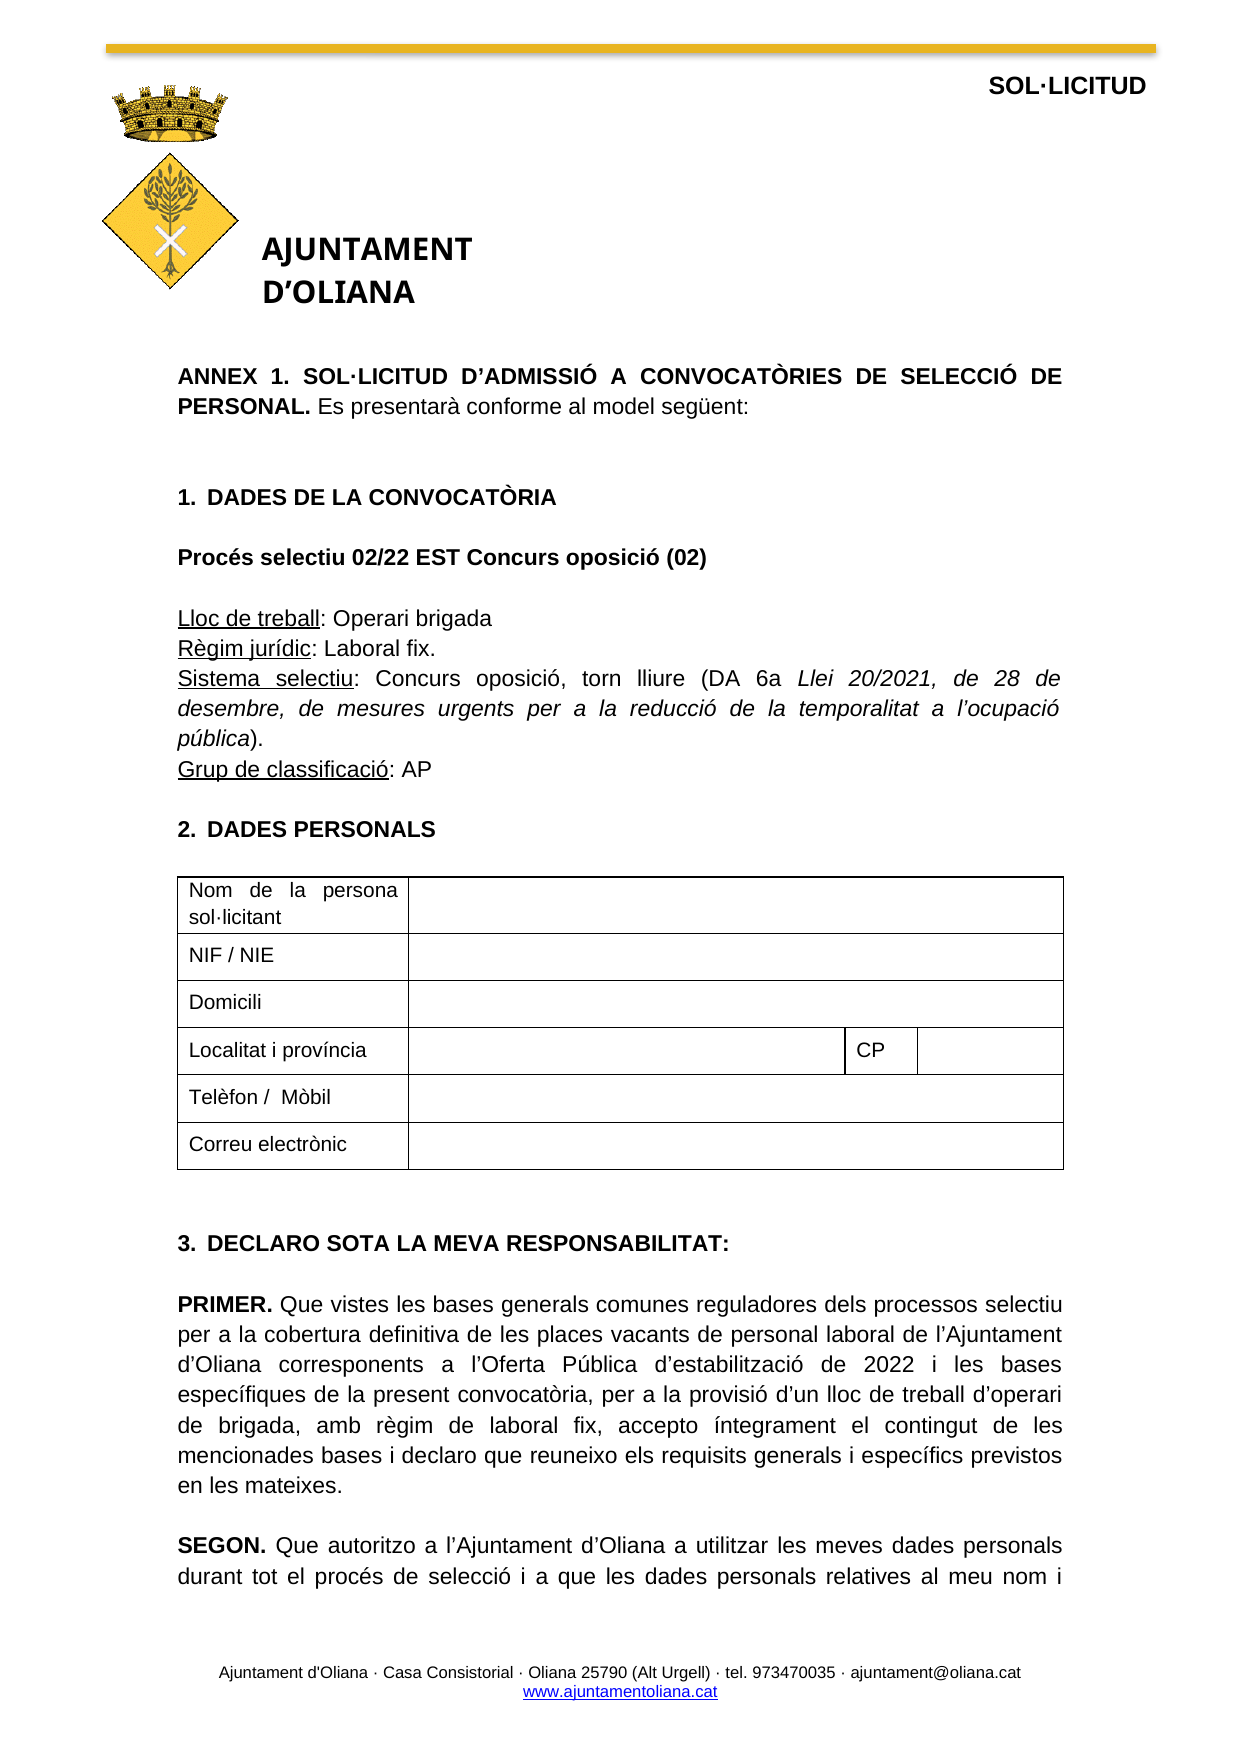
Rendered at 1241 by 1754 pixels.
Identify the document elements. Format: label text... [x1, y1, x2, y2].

table_cell Localitat i província [178, 1028, 408, 1074]
list DADES DE LA CONVOCATÒRIA [177, 484, 1063, 510]
picture [100, 82, 239, 293]
table_cell Telèfon / Mòbil [178, 1075, 408, 1122]
table_cell Correu electrònic [178, 1123, 408, 1169]
text Grup de classificació: AP [177, 756, 1063, 782]
text Procés selectiu 02/22 EST Concurs oposició (02) [177, 544, 1063, 570]
table_cell [409, 1028, 844, 1074]
table_cell [409, 981, 1063, 1027]
table_cell [409, 934, 1063, 980]
table_cell Domicili [178, 981, 408, 1027]
text Lloc de treball: Operari brigada [177, 604, 1063, 631]
table_cell [409, 1075, 1063, 1122]
table_header Nom de la persona sol·licitant [178, 878, 408, 932]
table_cell [918, 1028, 1063, 1074]
table_header [409, 878, 1063, 932]
table_cell CP [846, 1028, 917, 1074]
text ANNEX 1. SOL·LICITUD D’ADMISSIÓ A CONVOCATÒRIES DE SELECCIÓ DE PERSONAL. Es presentarà conforme al model següent: [177, 363, 1063, 419]
list DECLARO SOTA LA MEVA RESPONSABILITAT: [177, 1230, 1063, 1257]
text Règim jurídic: Laboral fix. [177, 635, 1063, 661]
table_cell NIF / NIE [178, 934, 408, 980]
text Sistema selectiu: Concurs oposició, torn lliure (DA 6a Llei 20/2021, de 28 de desembre, de mesures urgents per a la reducció de la temporalitat a l’ocupació pública). [177, 665, 1063, 752]
list DADES PERSONALS [177, 816, 1063, 842]
text PRIMER. Que vistes les bases generals comunes reguladores dels processos selectiu per a la cobertura definitiva de les places vacants de personal laboral de l’Ajuntament d’Oliana corresponents a l’Oferta Pública d’estabilització de 2022 i les bases específiques de la present convocatòria, per a la provisió d’un lloc de treball d’operari de brigada, amb règim de laboral fix, accepto íntegrament el contingut de les mencionades bases i declaro que reuneixo els requisits generals i específics previstos en les mateixes. [177, 1291, 1063, 1498]
table_cell [409, 1123, 1063, 1169]
